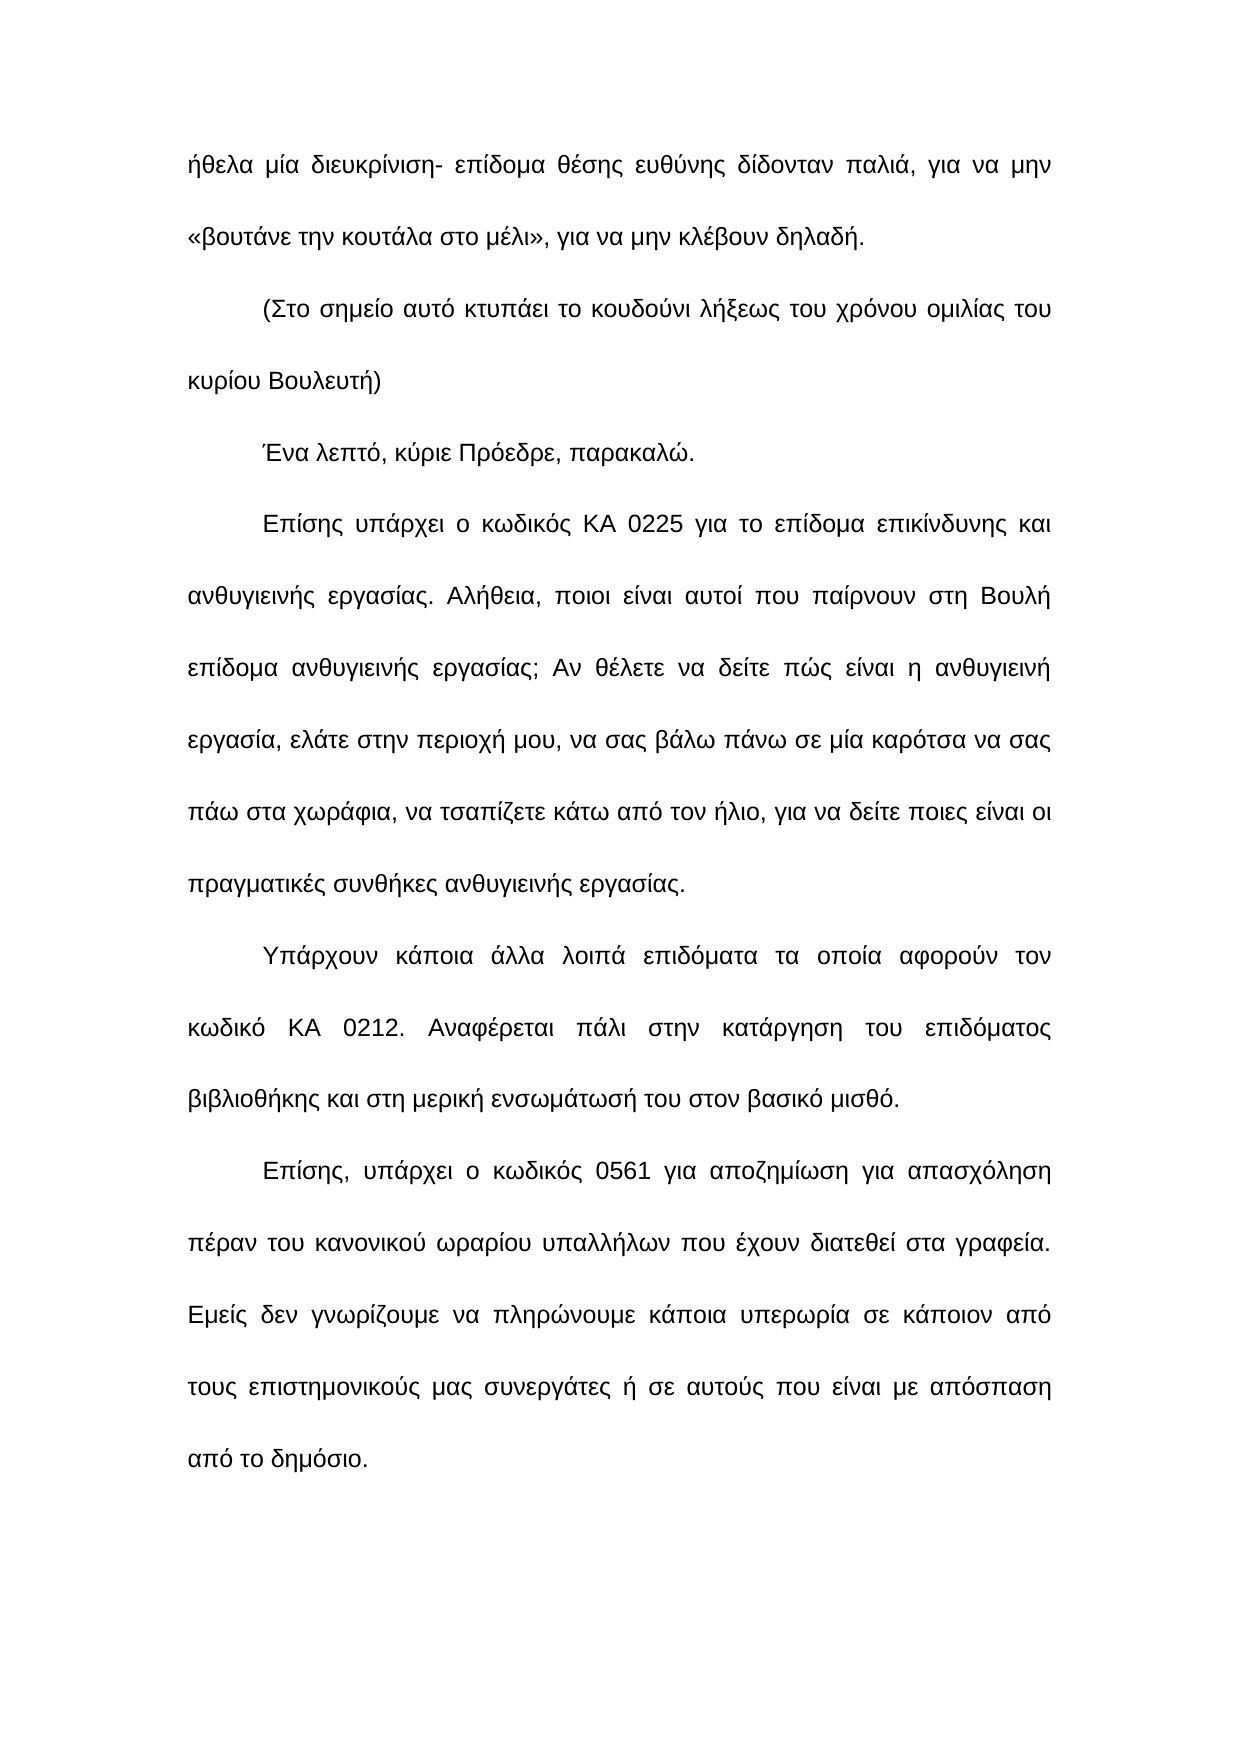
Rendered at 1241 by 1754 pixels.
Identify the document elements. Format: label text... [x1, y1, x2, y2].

text Υπάρχουν κάποια άλλα λοιπά επιδόματα τα οποία αφορούν τον κωδικό ΚΑ 0212. Αναφέρεται πάλι στην κατάργηση του επιδόματος βιβλιοθήκης και στη μερική ενσωμάτωσή του στον βασικό μισθό. [187, 941, 1053, 1113]
text Επίσης υπάρχει ο κωδικός ΚΑ 0225 για το επίδομα επικίνδυνης και ανθυγιεινής εργασίας. Αλήθεια, ποιοι είναι αυτοί που παίρνουν στη Βουλή επίδομα ανθυγιεινής εργασίας; Αν θέλετε να δείτε πώς είναι η ανθυγιεινή εργασία, ελάτε στην περιοχή μου, να σας βάλω πάνω σε μία καρότσα να σας πάω στα χωράφια, να τσαπίζετε κάτω από τον ήλιο, για να δείτε ποιες είναι οι πραγματικές συνθήκες ανθυγιεινής εργασίας. [187, 509, 1053, 897]
text Επίσης, υπάρχει ο κωδικός 0561 για αποζημίωση για απασχόληση πέραν του κανονικού ωραρίου υπαλλήλων που έχουν διατεθεί στα γραφεία. Εμείς δεν γνωρίζουμε να πληρώνουμε κάποια υπερωρία σε κάποιον από τους επιστημονικούς μας συνεργάτες ή σε αυτούς που είναι με απόσπαση από το δημόσιο. [187, 1156, 1053, 1472]
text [187, 150, 1053, 251]
text (Στο σημείο αυτό κτυπάει το κουδούνι λήξεως του χρόνου ομιλίας του κυρίου Βουλευτή) [187, 294, 1053, 394]
text Ένα λεπτό, κύριε Πρόεδρε, παρακαλώ. [187, 437, 1053, 466]
